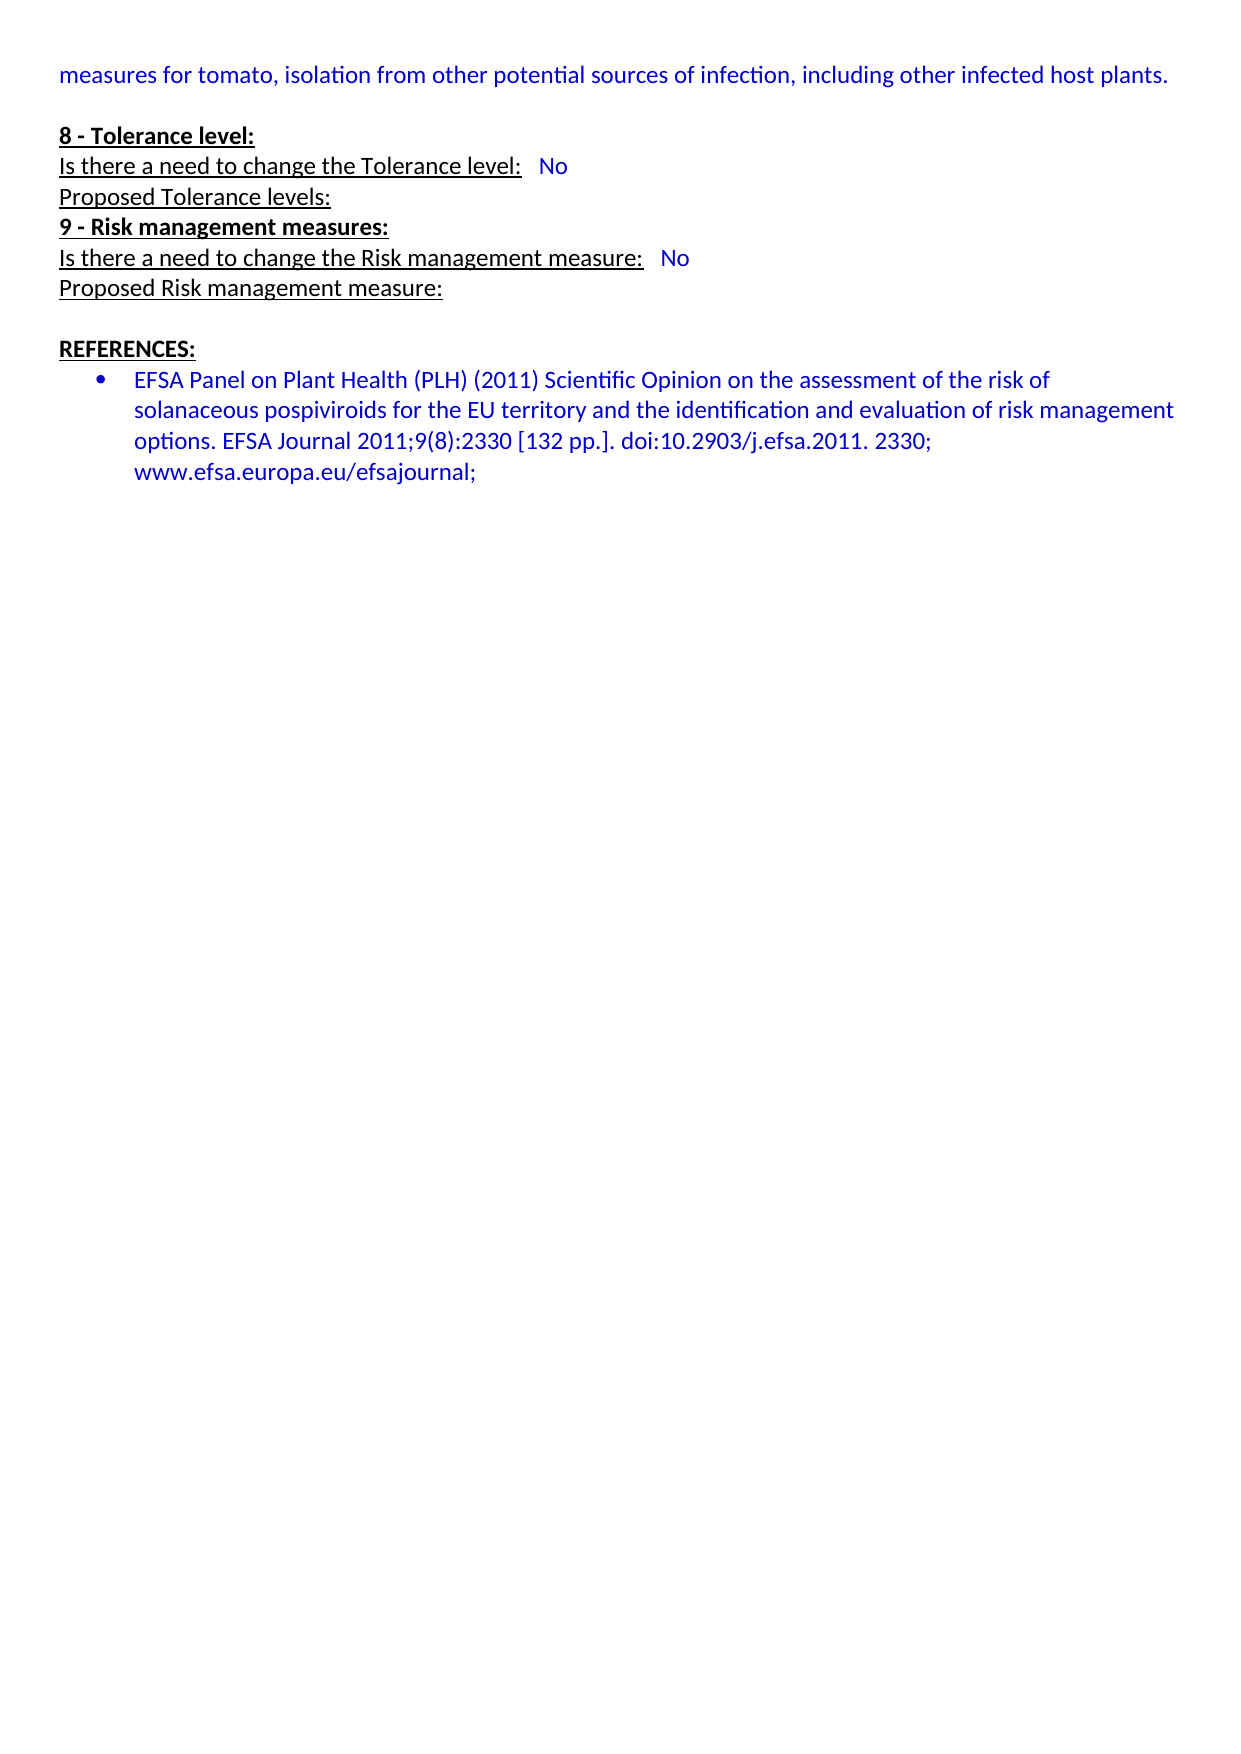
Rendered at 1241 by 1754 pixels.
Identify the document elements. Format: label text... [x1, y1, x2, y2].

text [59, 59, 1181, 364]
list EFSA Panel on Plant Health (PLH) (2011) Scientific Opinion on the assessment of the risk of solanaceous pospiviroids for the EU territory and the identification and evaluation of risk management options. EFSA Journal 2011;9(8):2330 [132 pp.]. doi:10.2903/j.efsa.2011. 2330; www.efsa.europa.eu/efsajournal; [96, 364, 1181, 486]
